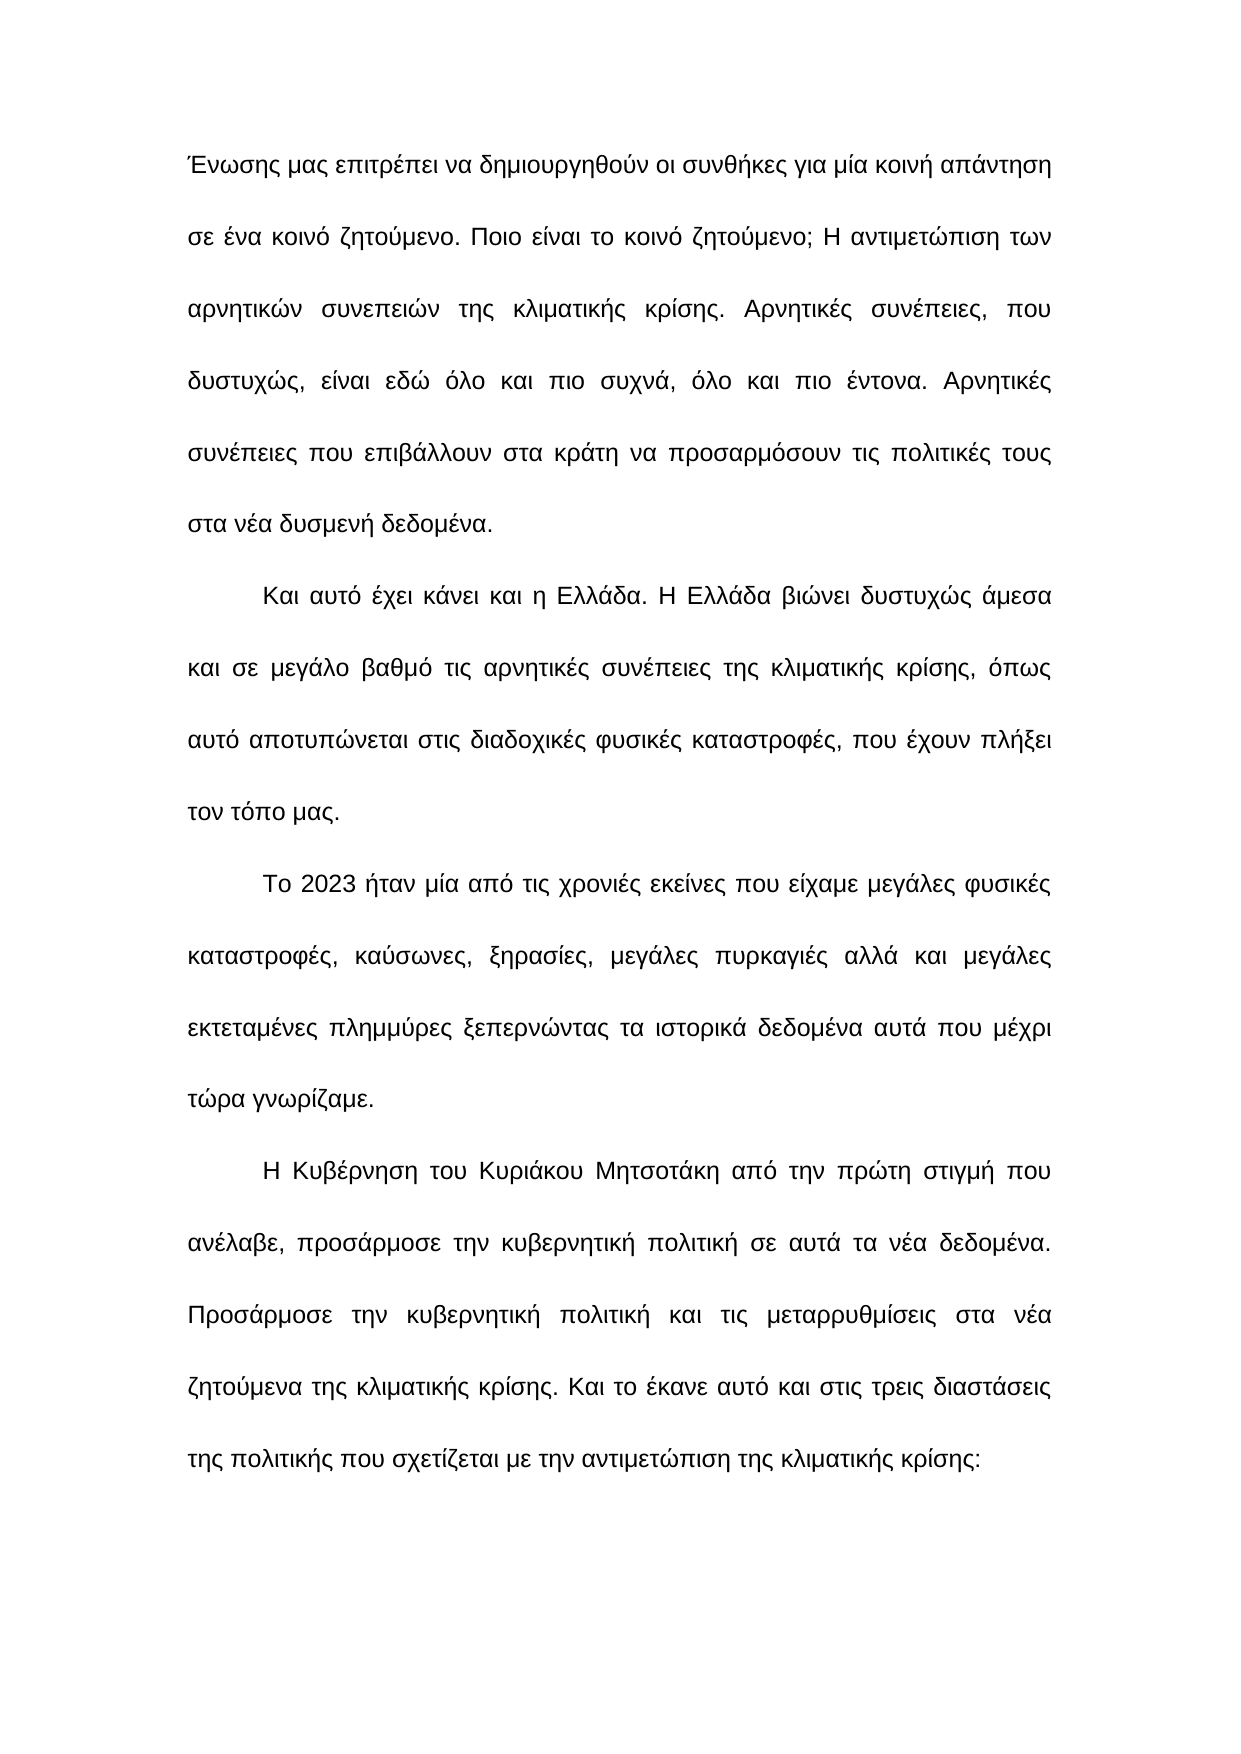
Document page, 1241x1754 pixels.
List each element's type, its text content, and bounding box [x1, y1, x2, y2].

text Η Κυβέρνηση του Κυριάκου Μητσοτάκη από την πρώτη στιγμή που ανέλαβε, προσάρμοσε την κυβερνητική πολιτική σε αυτά τα νέα δεδομένα. Προσάρμοσε την κυβερνητική πολιτική και τις μεταρρυθμίσεις στα νέα ζητούμενα της κλιματικής κρίσης. Και το έκανε αυτό και στις τρεις διαστάσεις της πολιτικής που σχετίζεται με την αντιμετώπιση της κλιματικής κρίσης: [187, 1156, 1053, 1472]
text To 2023 ήταν μία από τις χρονιές εκείνες που είχαμε μεγάλες φυσικές καταστροφές, καύσωνες, ξηρασίες, μεγάλες πυρκαγιές αλλά και μεγάλες εκτεταμένες πλημμύρες ξεπερνώντας τα ιστορικά δεδομένα αυτά που μέχρι τώρα γνωρίζαμε. [187, 869, 1053, 1113]
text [187, 150, 1053, 538]
text Και αυτό έχει κάνει και η Ελλάδα. Η Ελλάδα βιώνει δυστυχώς άμεσα και σε μεγάλο βαθμό τις αρνητικές συνέπειες της κλιματικής κρίσης, όπως αυτό αποτυπώνεται στις διαδοχικές φυσικές καταστροφές, που έχουν πλήξει τον τόπο μας. [187, 581, 1053, 826]
